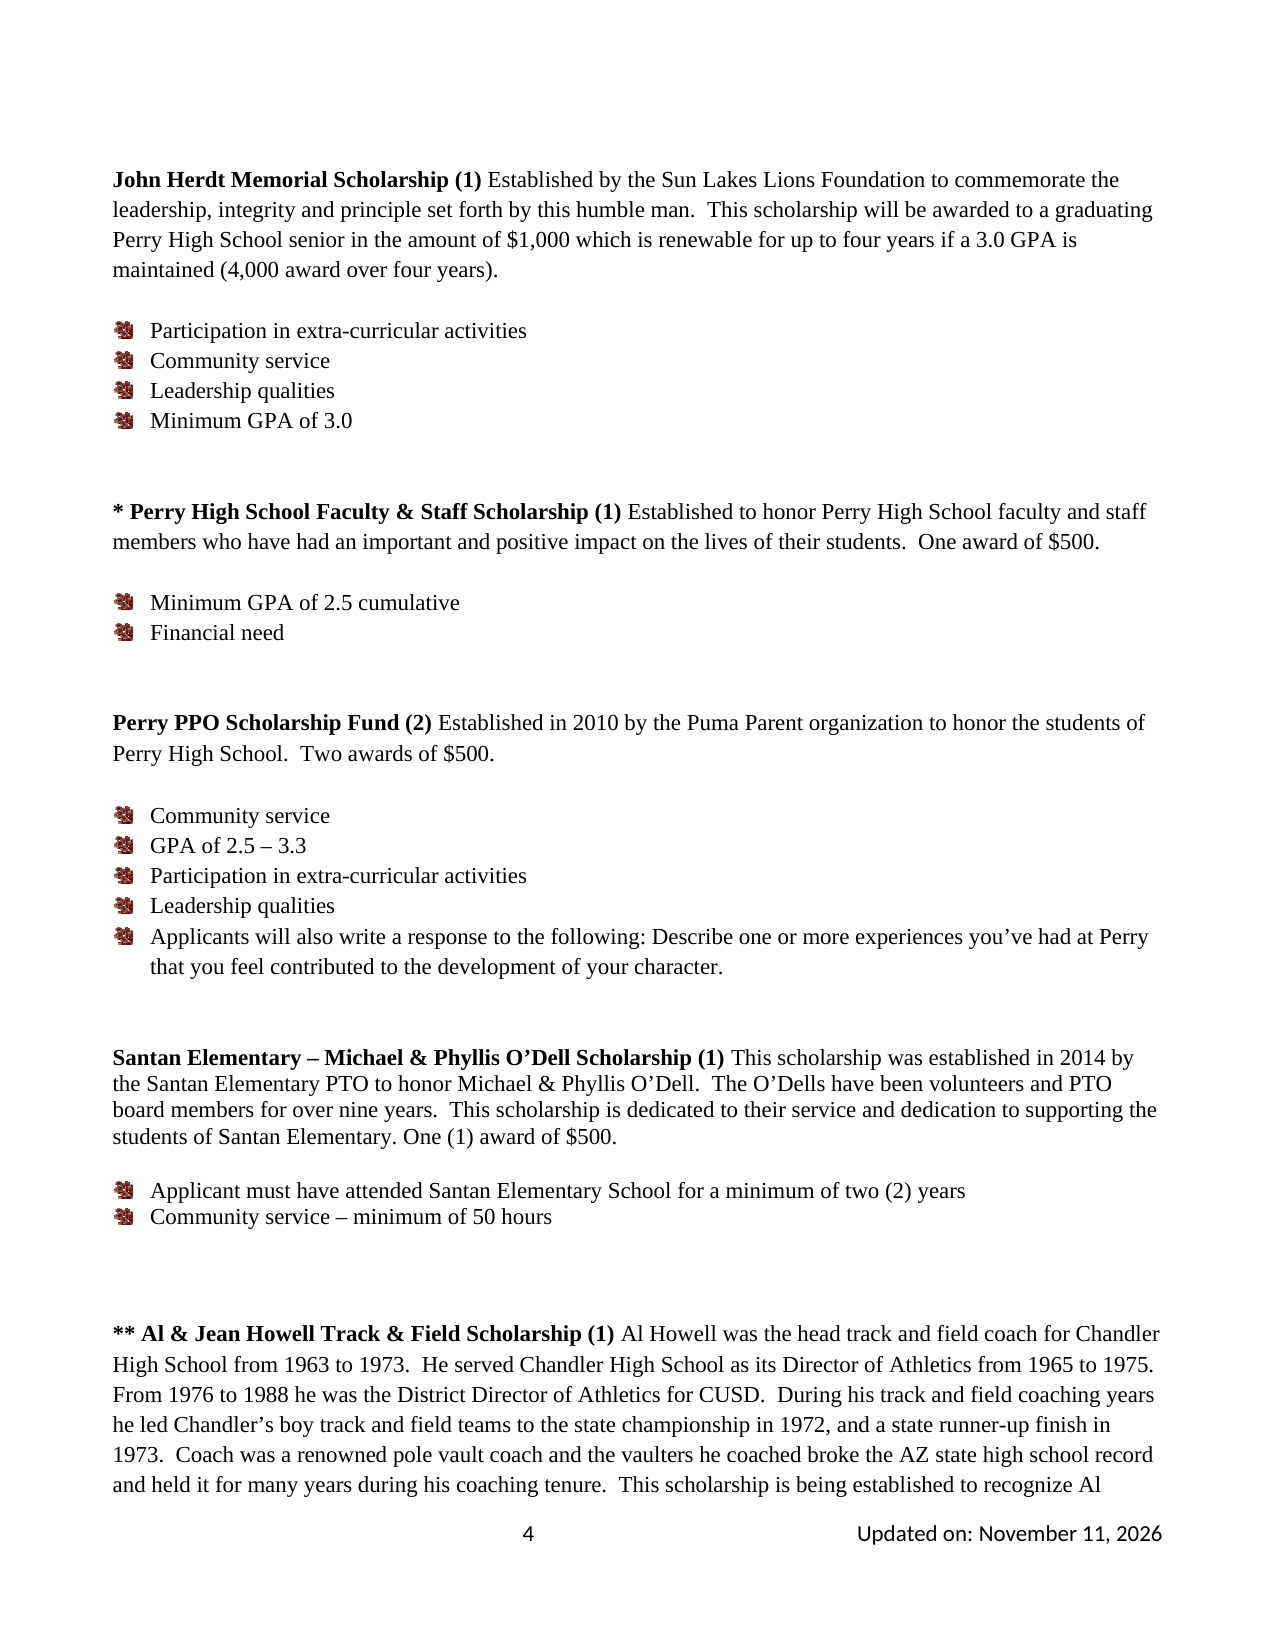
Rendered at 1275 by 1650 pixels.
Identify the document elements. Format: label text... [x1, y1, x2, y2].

list Community service [112, 347, 1162, 373]
list Minimum GPA of 2.5 cumulative [112, 588, 1162, 615]
list Leadership qualities [112, 377, 1162, 403]
picture [113, 806, 133, 824]
picture [113, 1181, 133, 1199]
text Santan Elementary – Michael & Phyllis O’Dell Scholarship (1) This scholarship was established in 2014 by the Santan Elementary PTO to honor Michael & Phyllis O’Dell. The O’Dells have been volunteers and PTO board members for over nine years. This scholarship is dedicated to their service and dedication to supporting the students of Santan Elementary. One (1) award of $500. [112, 1044, 1162, 1149]
list Community service – minimum of 50 hours [112, 1203, 1162, 1230]
list Participation in extra-curricular activities [112, 862, 1162, 889]
text John Herdt Memorial Scholarship (1) Established by the Sun Lakes Lions Foundation to commemorate the leadership, integrity and principle set forth by this humble man. This scholarship will be awarded to a graduating Perry High School senior in the amount of $1,000 which is renewable for up to four years if a 3.0 GPA is maintained (4,000 award over four years). [112, 166, 1162, 283]
list GPA of 2.5 – 3.3 [112, 832, 1162, 858]
picture [113, 412, 133, 429]
list Leadership qualities [112, 893, 1162, 919]
picture [113, 836, 133, 854]
picture [113, 867, 133, 884]
picture [113, 351, 133, 369]
picture [113, 1208, 133, 1225]
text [112, 1320, 1162, 1498]
picture [113, 593, 133, 610]
list Participation in extra-curricular activities [112, 317, 1162, 343]
text * Perry High School Faculty & Staff Scholarship (1) Established to honor Perry High School faculty and staff members who have had an important and positive impact on the lives of their students. One award of $500. [112, 498, 1162, 554]
list Applicants will also write a response to the following: Describe one or more experiences you’ve had at Perry that you feel contributed to the development of your character. [112, 923, 1162, 979]
text Perry PPO Scholarship Fund (2) Established in 2010 by the Puma Parent organization to honor the students of Perry High School. Two awards of $500. [112, 709, 1162, 766]
list Minimum GPA of 3.0 [112, 407, 1162, 434]
list Financial need [112, 619, 1162, 645]
picture [113, 623, 133, 641]
picture [113, 381, 133, 399]
picture [113, 321, 133, 339]
picture [113, 897, 133, 914]
list Community service [112, 802, 1162, 828]
picture [113, 927, 133, 945]
list Applicant must have attended Santan Elementary School for a minimum of two (2) years [112, 1177, 1162, 1203]
